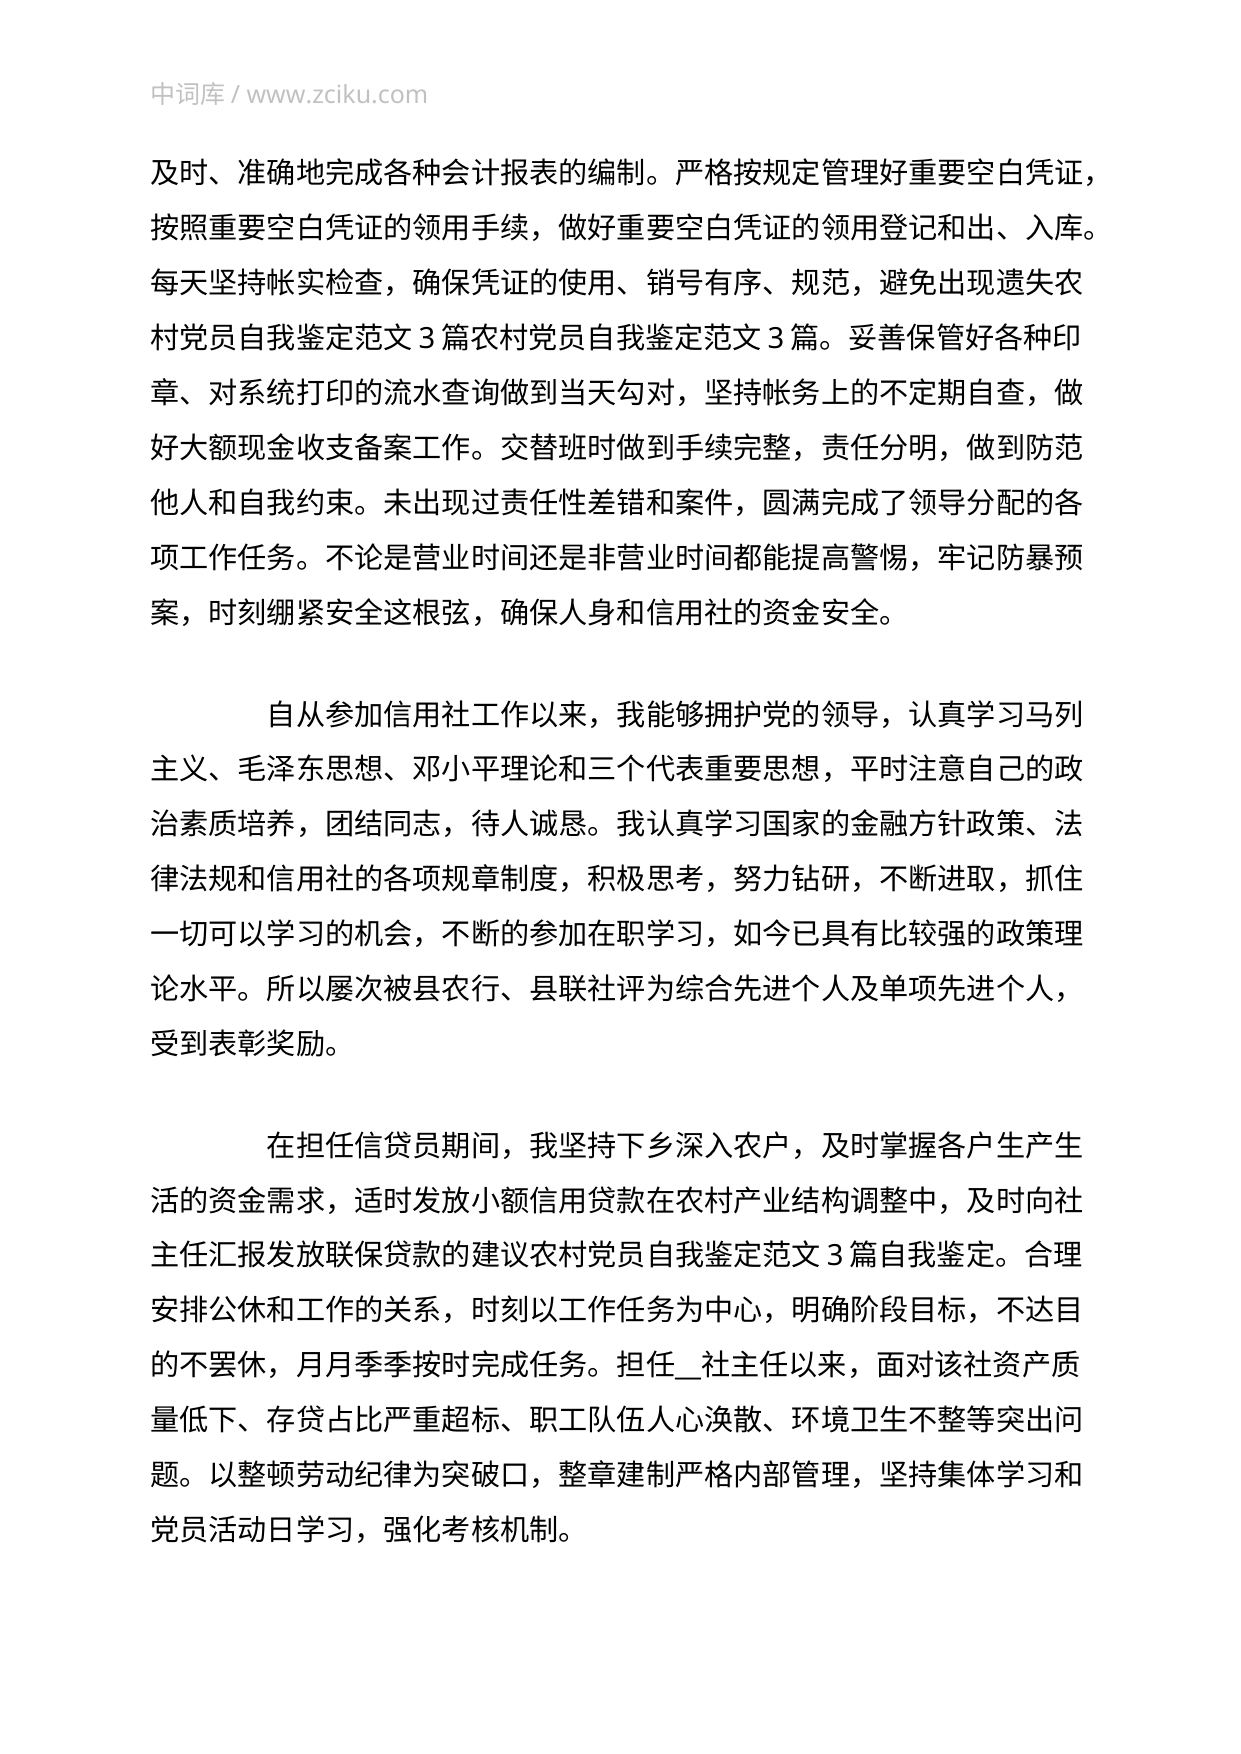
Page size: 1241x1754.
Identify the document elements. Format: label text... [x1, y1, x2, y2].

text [150, 150, 1090, 632]
text 自从参加信用社工作以来，我能够拥护党的领导，认真学习马列主义、毛泽东思想、邓小平理论和三个代表重要思想，平时注意自己的政治素质培养，团结同志，待人诚恳。我认真学习国家的金融方针政策、法律法规和信用社的各项规章制度，积极思考，努力钻研，不断进取，抓住一切可以学习的机会，不断的参加在职学习，如今已具有比较强的政策理论水平。所以屡次被县农行、县联社评为综合先进个人及单项先进个人，受到表彰奖励。 [150, 691, 1090, 1063]
text 在担任信贷员期间，我坚持下乡深入农户，及时掌握各户生产生活的资金需求，适时发放小额信用贷款在农村产业结构调整中，及时向社主任汇报发放联保贷款的建议农村党员自我鉴定范文3篇自我鉴定。合理安排公休和工作的关系，时刻以工作任务为中心，明确阶段目标，不达目的不罢休，月月季季按时完成任务。担任__社主任以来，面对该社资产质量低下、存贷占比严重超标、职工队伍人心涣散、环境卫生不整等突出问题。以整顿劳动纪律为突破口，整章建制严格内部管理，坚持集体学习和党员活动日学习，强化考核机制。 [150, 1122, 1090, 1549]
